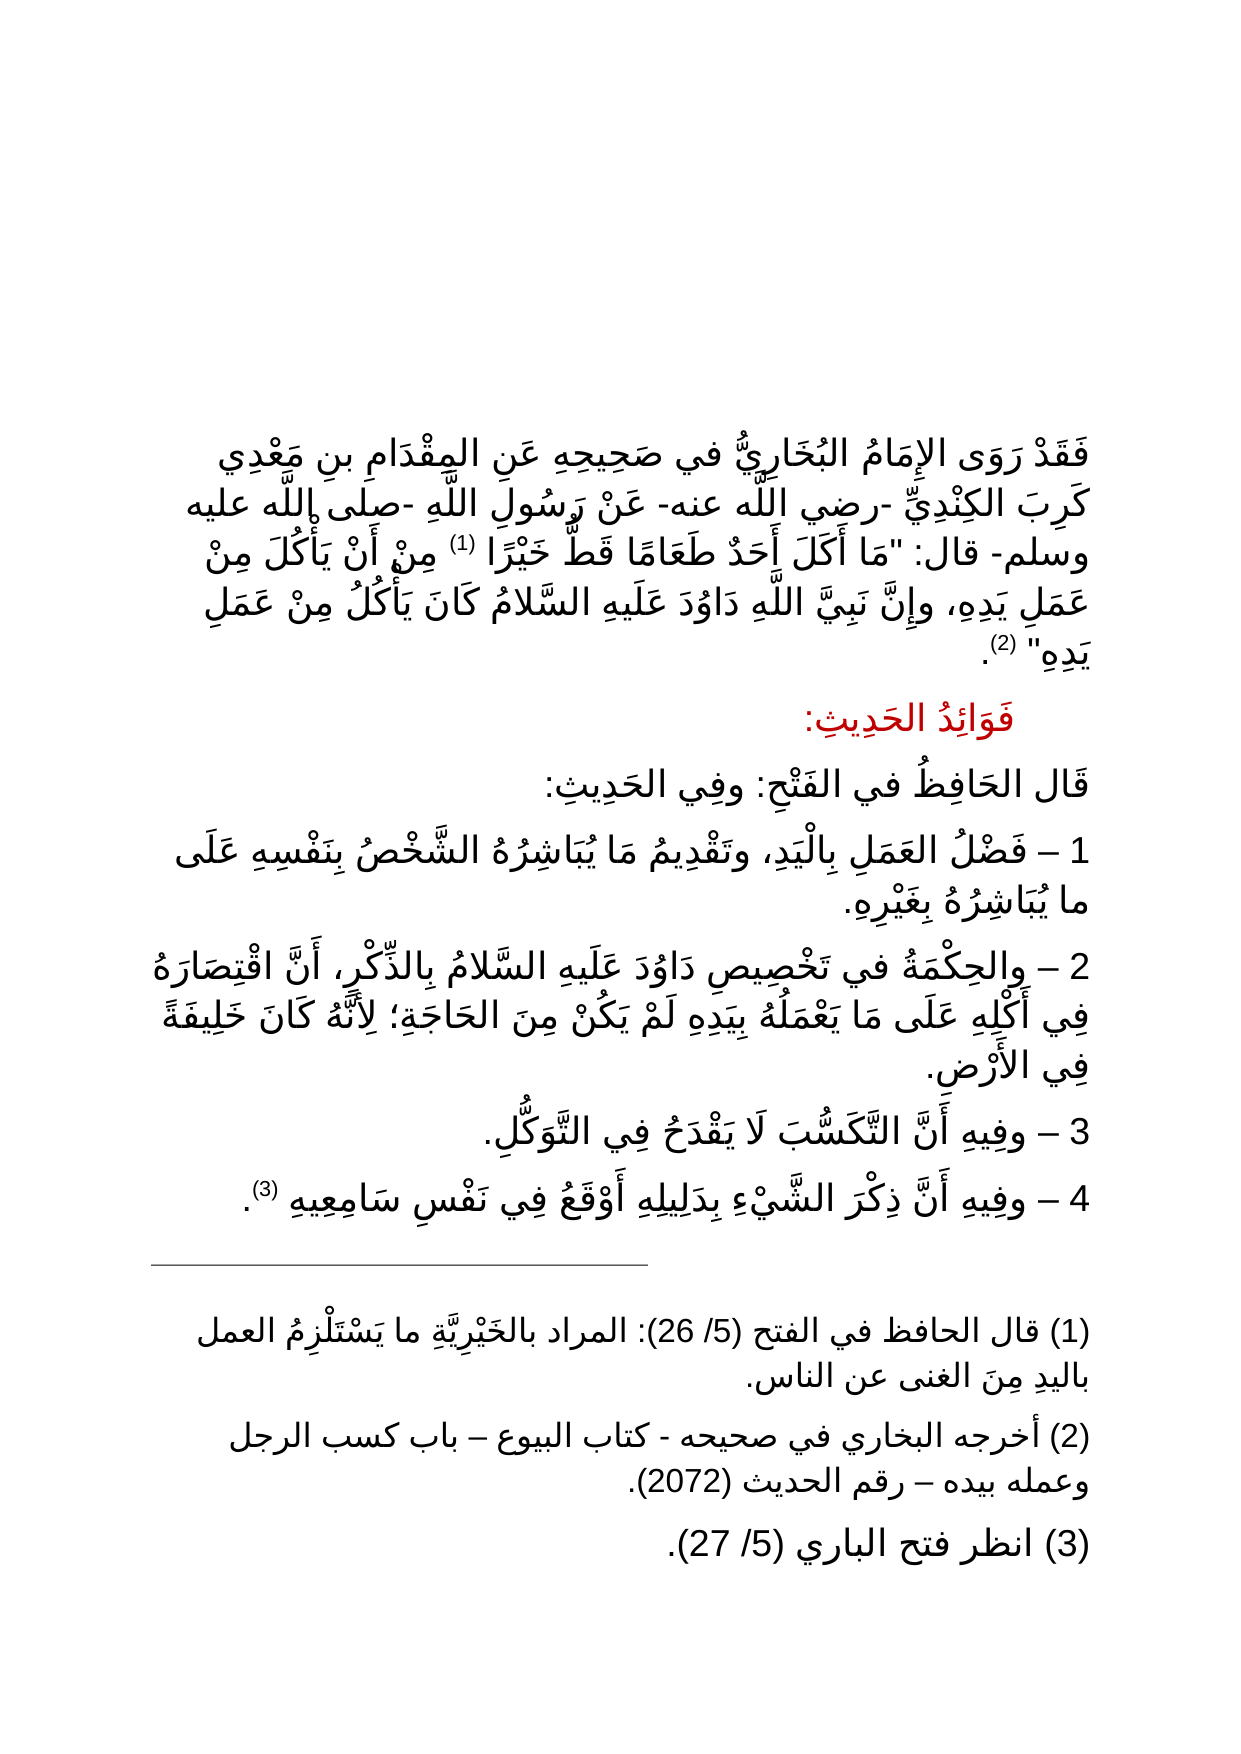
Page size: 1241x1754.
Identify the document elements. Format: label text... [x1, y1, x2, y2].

text (1) قال الحافظ في الفتح (5/ 26): المراد بالخَيْرِيَّةِ ما يَسْتَلْزِمُ العمل باليدِ مِنَ الغنى عن الناس. [150, 1311, 1090, 1394]
text (2) أخرجه البخاري في صحيحه - كتاب البيوع – باب كسب الرجل وعمله بيده – رقم الحديث (2072). [150, 1416, 1090, 1499]
text 4 – وفِيهِ أَنَّ ذِكْرَ الشَّيْءِ بِدَلِيلِهِ أَوْقَعُ فِي نَفْسِ سَامِعِيهِ (3). [150, 1176, 1090, 1219]
text قَال الحَافِظُ في الفَتْحِ: وفِي الحَدِيثِ: [150, 762, 1090, 805]
text 2 – والحِكْمَةُ في تَخْصِيصِ دَاوُدَ عَلَيهِ السَّلامُ بِالذِّكْرِ، أَنَّ اقْتِصَارَهُ فِي أَكْلِهِ عَلَى مَا يَعْمَلُهُ بِيَدِهِ لَمْ يَكُنْ مِنَ الحَاجَةِ؛ لِأنَّهُ كَانَ خَلِيفَةً فِي الأَرْضِ. [150, 944, 1090, 1086]
text 3 – وفِيهِ أَنَّ التَّكَسُّبَ لَا يَقْدَحُ فِي التَّوَكُّلِ. [150, 1109, 1090, 1153]
text 1 – فَضْلُ العَمَلِ بِالْيَدِ، وتَقْدِيمُ مَا يُبَاشِرُهُ الشَّخْصُ بِنَفْسِهِ عَلَى ما يُبَاشِرُهُ بِغَيْرِهِ. [150, 828, 1090, 921]
text فَقَدْ رَوَى الإِمَامُ البُخَارِيُّ في صَحِيحِهِ عَنِ المِقْدَامِ بنِ مَعْدِي كَرِبَ الكِنْدِيِّ -رضي اللَّه عنه- عَنْ رَسُولِ اللَّهِ -صلى اللَّه عليه وسلم- قال: "مَا أَكَلَ أَحَدٌ طَعَامًا قَطُّ خَيْرًا (1) مِنْ أَنْ يَأْكُلَ مِنْ عَمَلِ يَدِهِ، وإِنَّ نَبِيَّ اللَّهِ دَاوُدَ عَلَيهِ السَّلامُ كَانَ يَأْكُلُ مِنْ عَمَلِ يَدِهِ" (2). [150, 431, 1090, 673]
text (3) انظر فتح الباري (5/ 27). [150, 1521, 1090, 1564]
list فَوَائِدُ الحَدِيثِ: [150, 696, 1015, 739]
